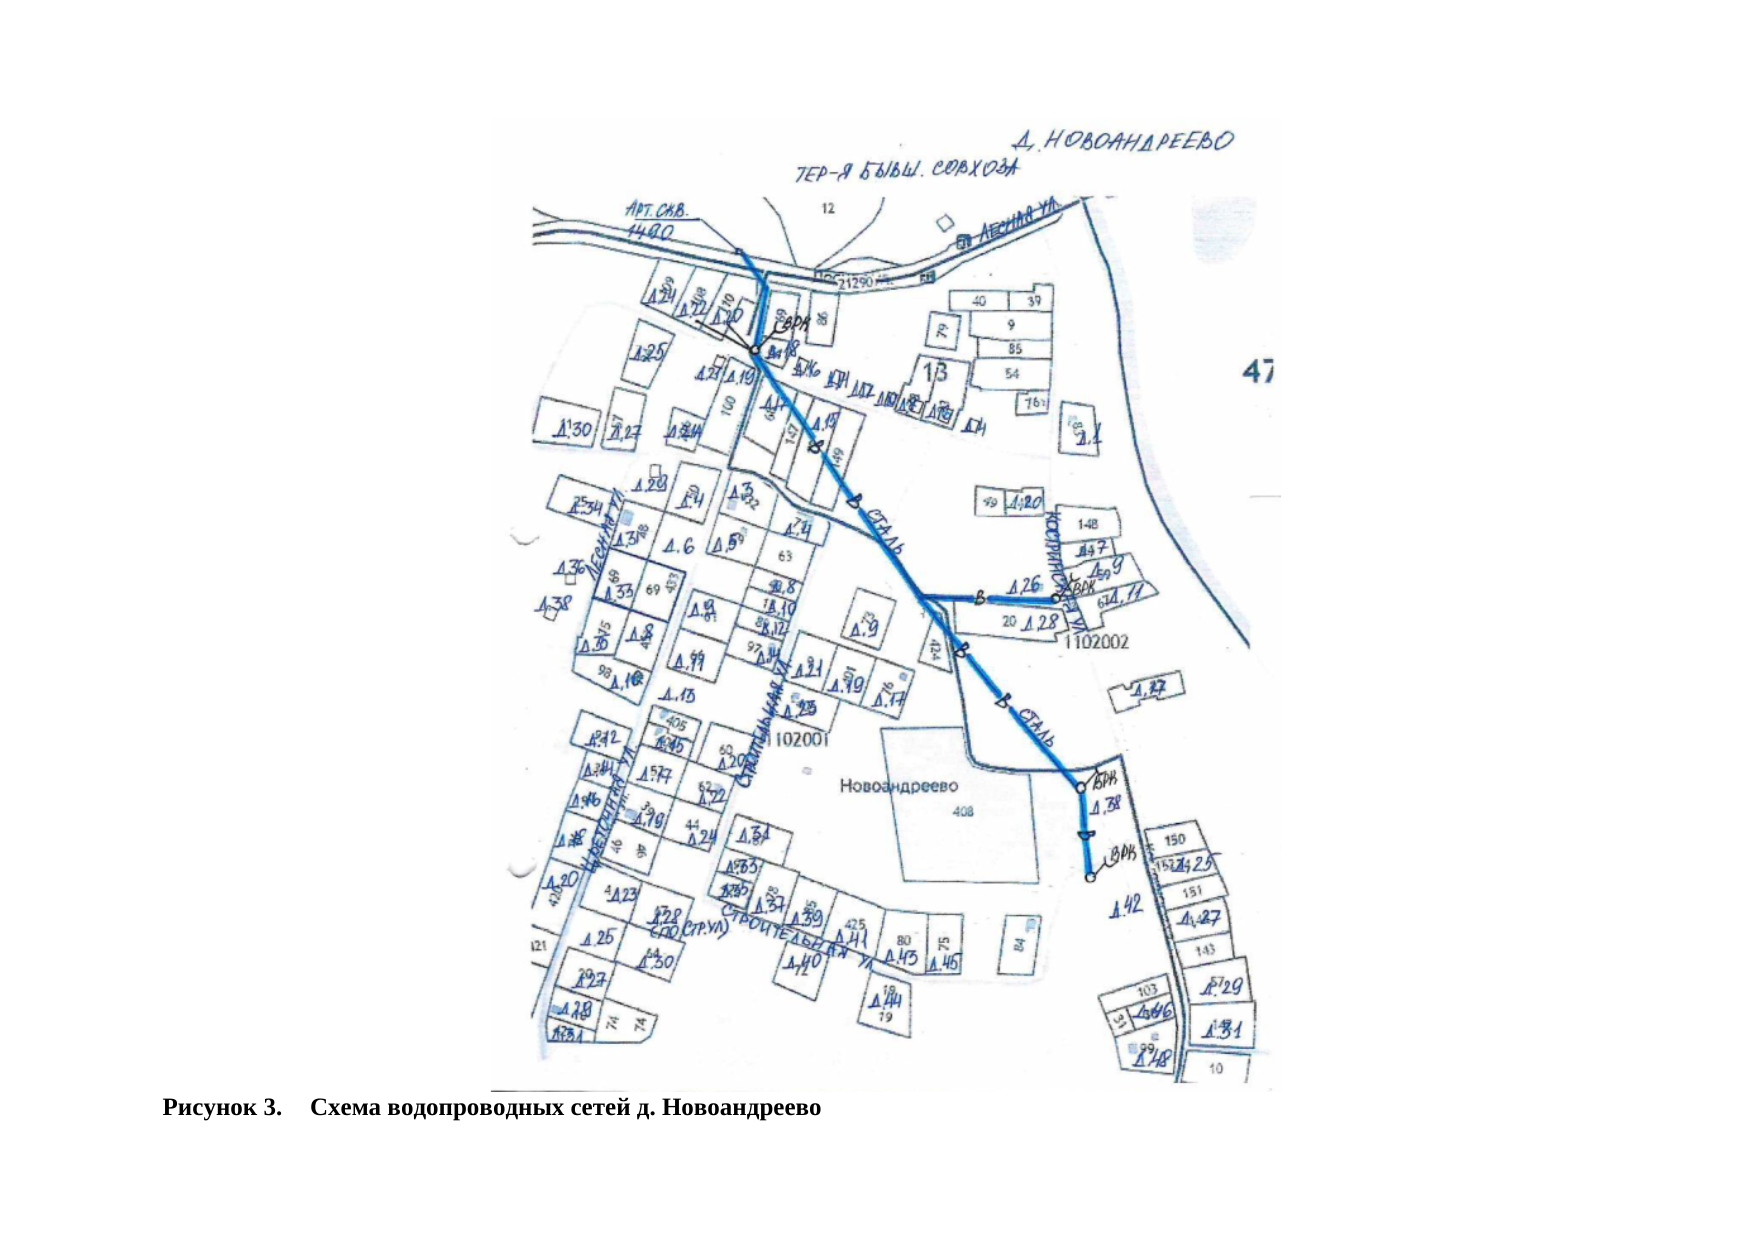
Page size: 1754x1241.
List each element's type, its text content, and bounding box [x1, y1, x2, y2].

picture [490, 118, 1282, 1092]
text Схема водопроводных сетей д. Новоандреево [162, 1092, 1694, 1121]
